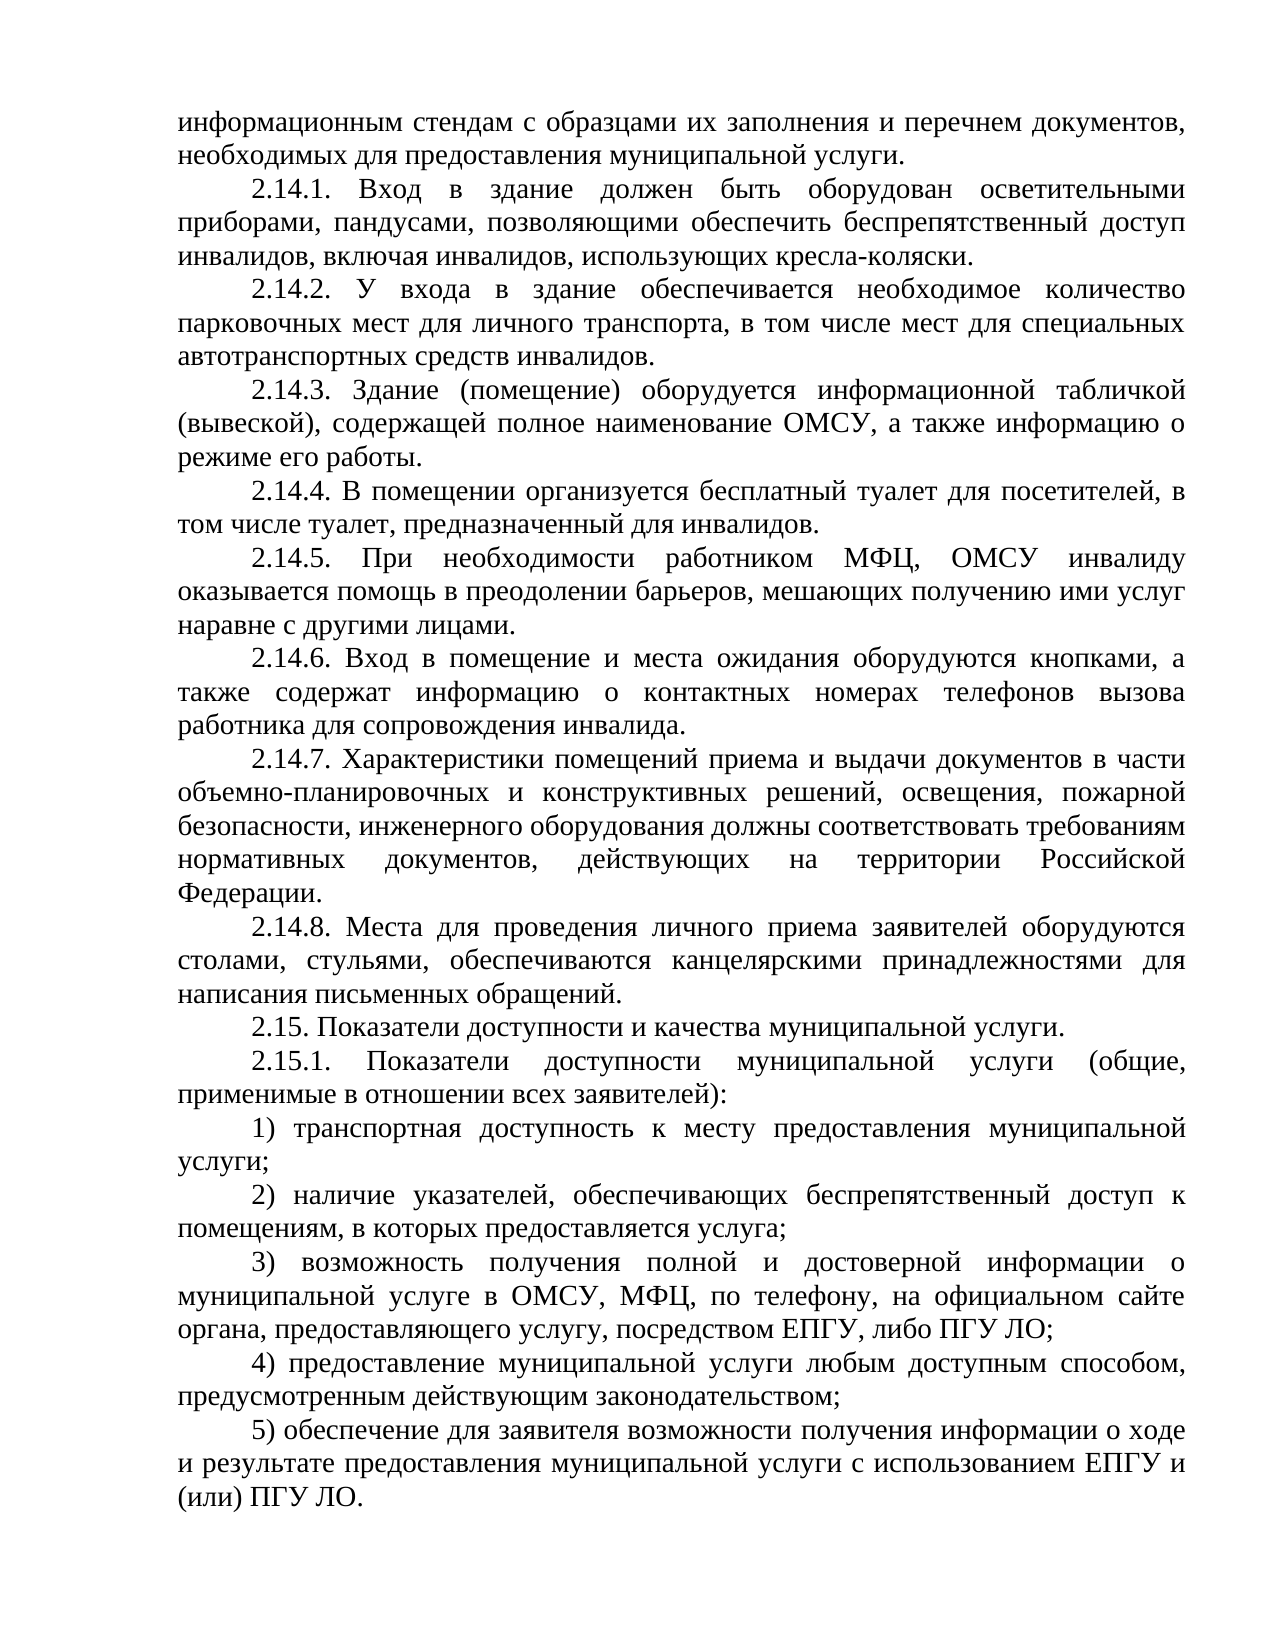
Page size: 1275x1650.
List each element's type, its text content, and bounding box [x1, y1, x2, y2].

text 2) наличие указателей, обеспечивающих беспрепятственный доступ к помещениям, в которых предоставляется услуга; [177, 1177, 1186, 1244]
text 5) обеспечение для заявителя возможности получения информации о ходе и результате предоставления муниципальной услуги с использованием ЕПГУ и (или) ПГУ ЛО. [177, 1412, 1186, 1512]
text 2.15. Показатели доступности и качества муниципальной услуги. [177, 1009, 1186, 1043]
text 4) предоставление муниципальной услуги любым доступным способом, предусмотренным действующим законодательством; [177, 1345, 1186, 1412]
text 2.14.3. Здание (помещение) оборудуется информационной табличкой (вывеской), содержащей полное наименование ОМСУ, а также информацию о режиме его работы. [177, 372, 1186, 473]
text 2.14.6. Вход в помещение и места ожидания оборудуются кнопками, а также содержат информацию о контактных номерах телефонов вызова работника для сопровождения инвалида. [177, 640, 1186, 741]
text 2.14.8. Места для проведения личного приема заявителей оборудуются столами, стульями, обеспечиваются канцелярскими принадлежностями для написания письменных обращений. [177, 909, 1186, 1009]
text 2.14.4. В помещении организуется бесплатный туалет для посетителей, в том числе туалет, предназначенный для инвалидов. [177, 473, 1186, 540]
text 2.14.1. Вход в здание должен быть оборудован осветительными приборами, пандусами, позволяющими обеспечить беспрепятственный доступ инвалидов, включая инвалидов, использующих кресла-коляски. [177, 171, 1186, 271]
text 2.14.7. Характеристики помещений приема и выдачи документов в части объемно-планировочных и конструктивных решений, освещения, пожарной безопасности, инженерного оборудования должны соответствовать требованиям нормативных документов, действующих на территории Российской Федерации. [177, 741, 1186, 909]
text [177, 104, 1186, 171]
text 3) возможность получения полной и достоверной информации о муниципальной услуге в ОМСУ, МФЦ, по телефону, на официальном сайте органа, предоставляющего услугу, посредством ЕПГУ, либо ПГУ ЛО; [177, 1244, 1186, 1345]
text 2.15.1. Показатели доступности муниципальной услуги (общие, применимые в отношении всех заявителей): [177, 1043, 1186, 1110]
text 2.14.5. При необходимости работником МФЦ, ОМСУ инвалиду оказывается помощь в преодолении барьеров, мешающих получению ими услуг наравне с другими лицами. [177, 540, 1186, 640]
text 2.14.2. У входа в здание обеспечивается необходимое количество парковочных мест для личного транспорта, в том числе мест для специальных автотранспортных средств инвалидов. [177, 271, 1186, 372]
text 1) транспортная доступность к месту предоставления муниципальной услуги; [177, 1110, 1186, 1177]
